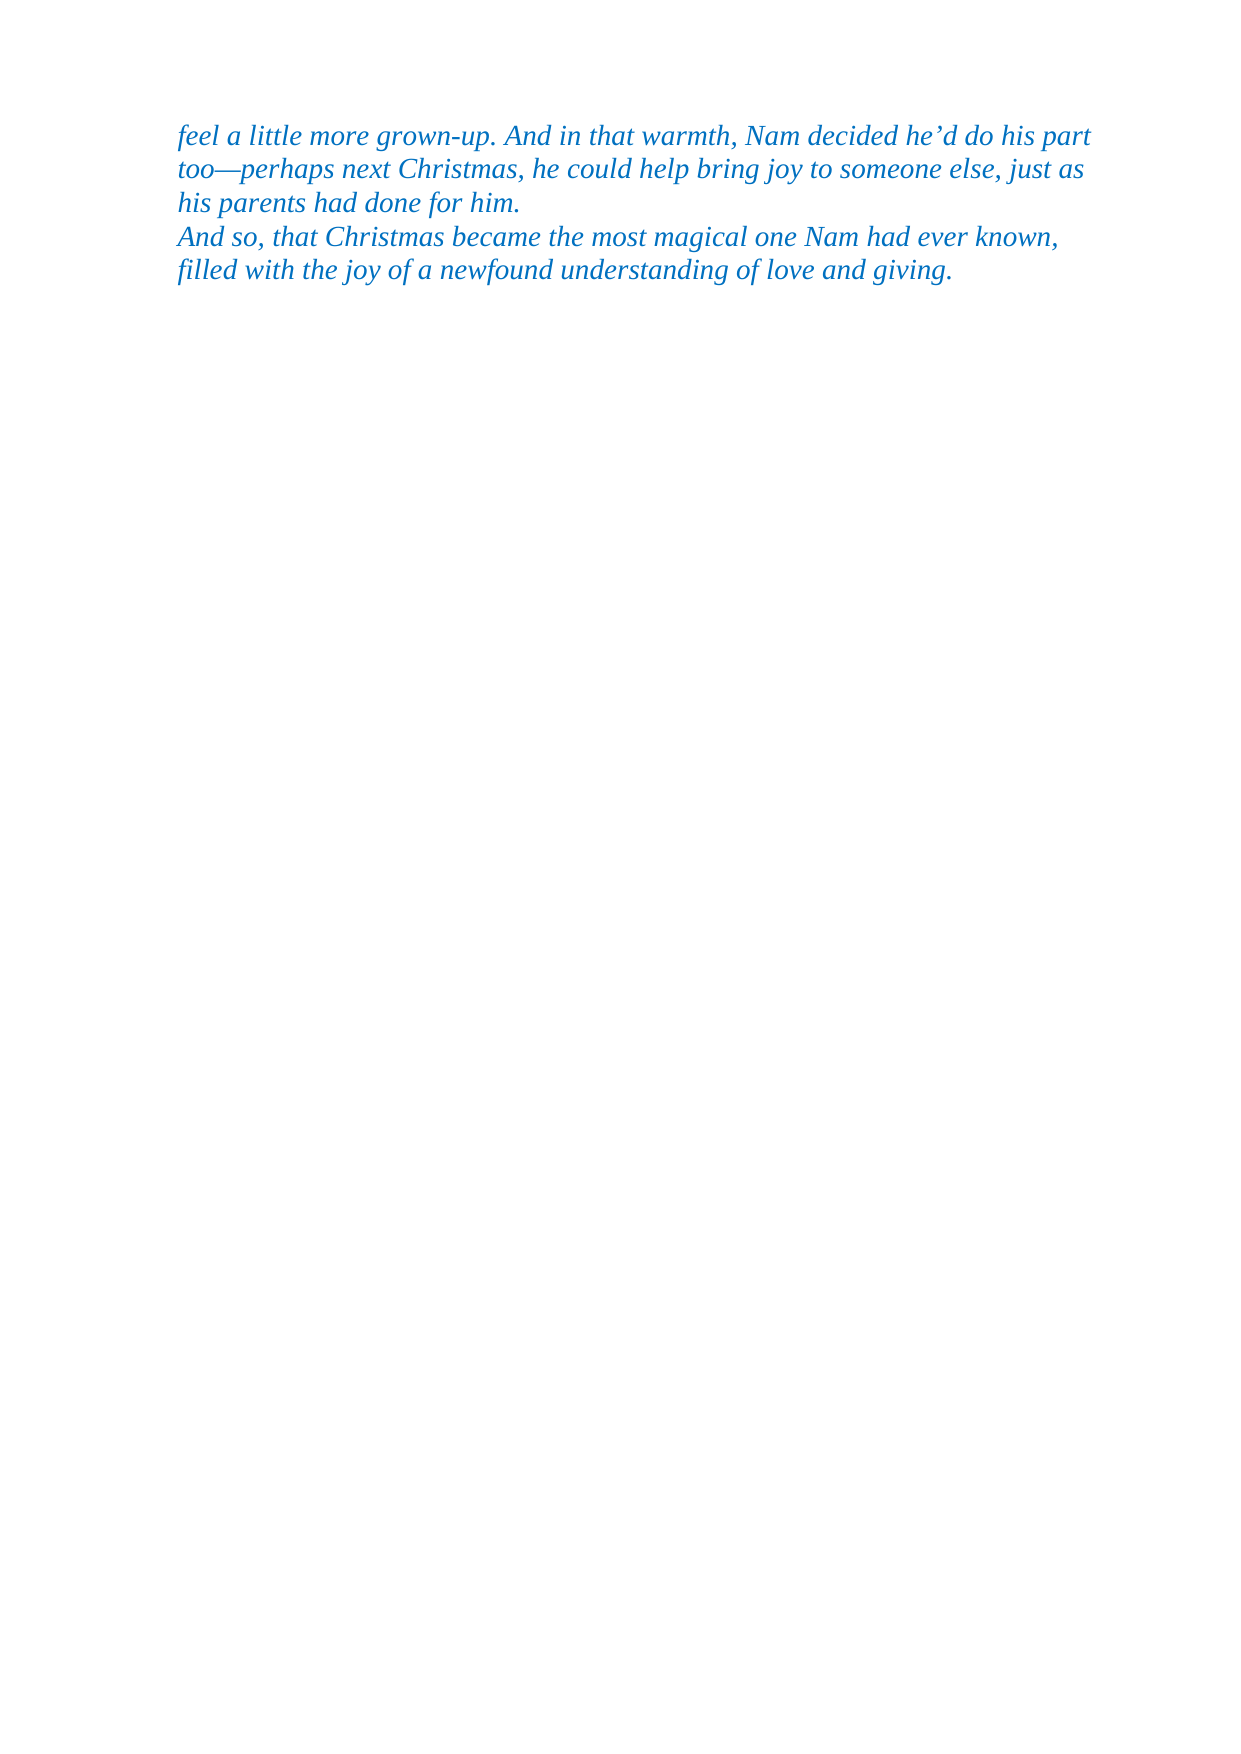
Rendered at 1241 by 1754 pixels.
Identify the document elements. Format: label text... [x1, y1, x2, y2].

text And so, that Christmas became the most magical one Nam had ever known, filled with the joy of a newfound understanding of love and giving. [177, 219, 1122, 286]
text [177, 118, 1122, 219]
